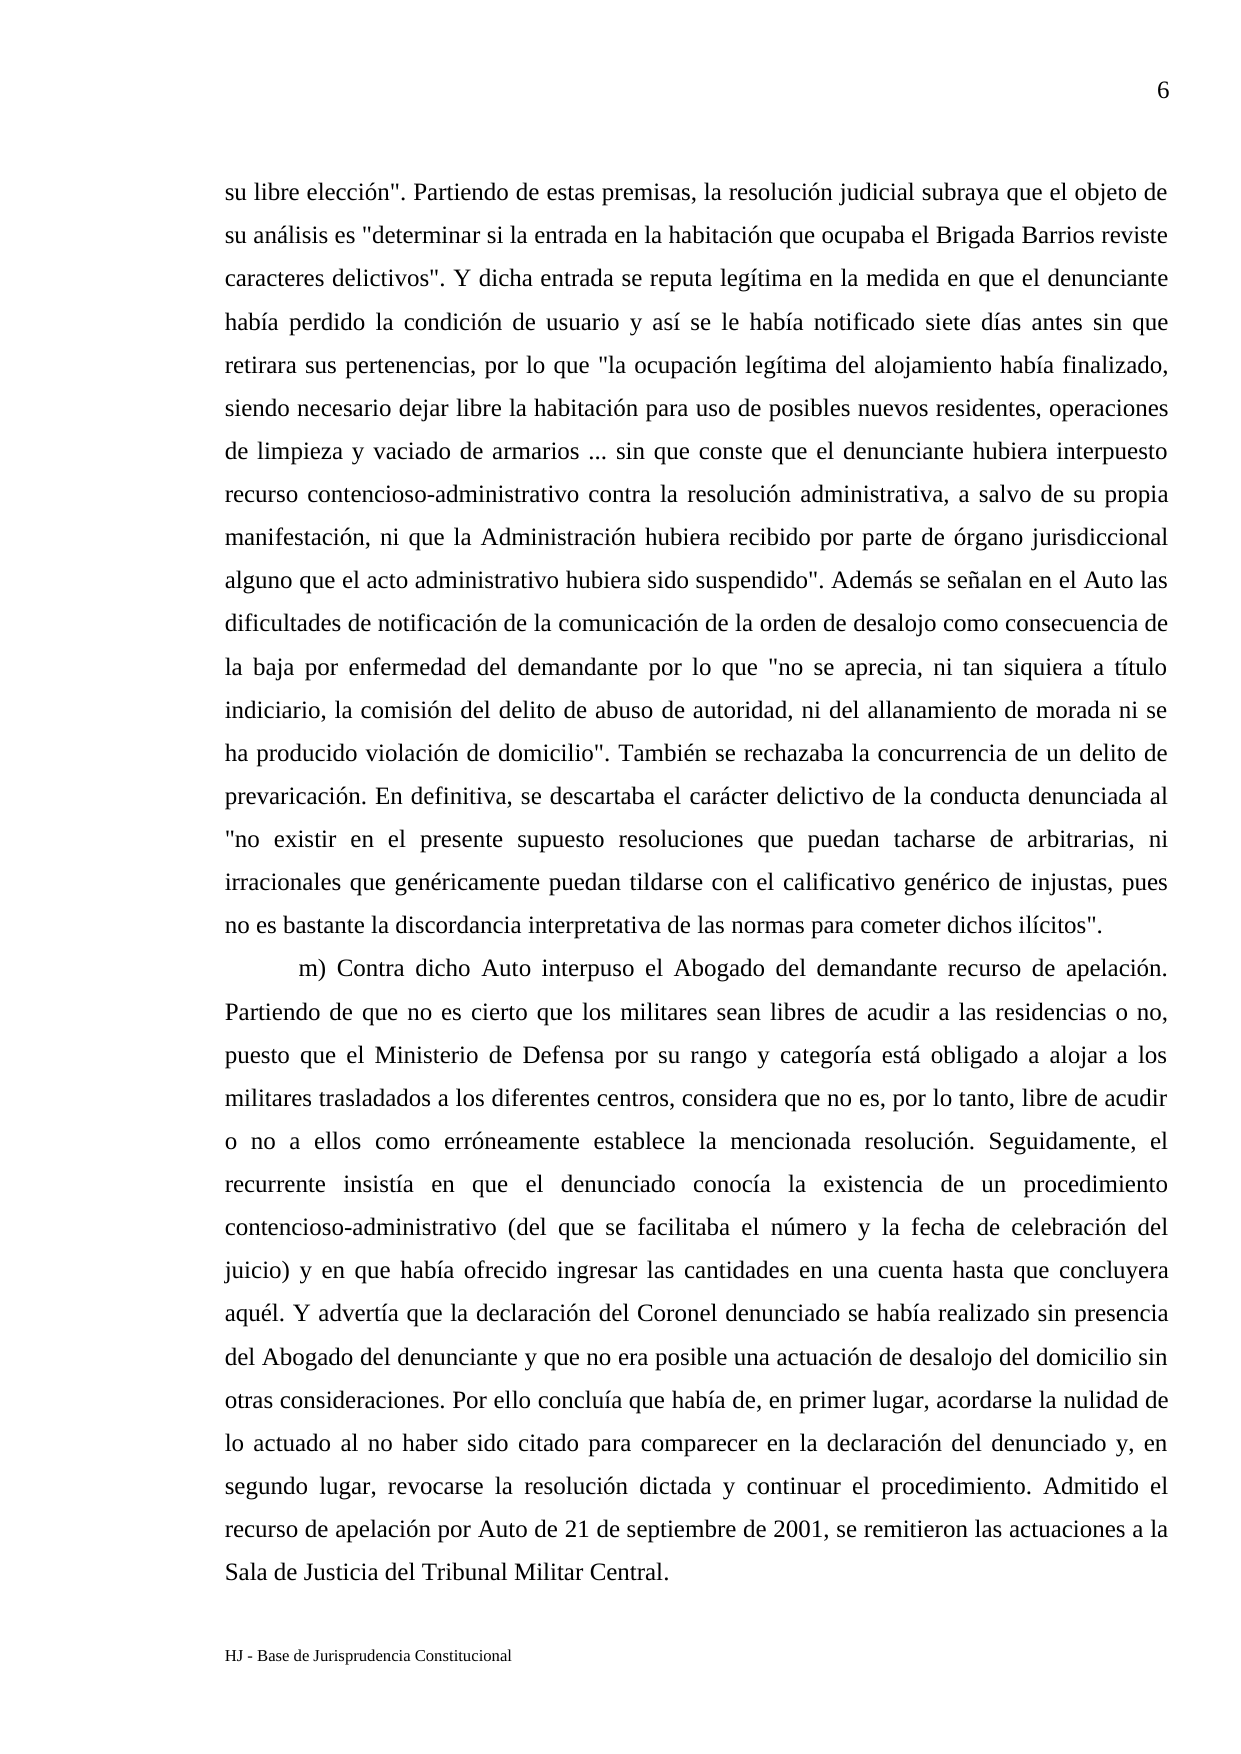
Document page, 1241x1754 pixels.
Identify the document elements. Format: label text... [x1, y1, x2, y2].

text m) Contra dicho Auto interpuso el Abogado del demandante recurso de apelación. Partiendo de que no es cierto que los militares sean libres de acudir a las residencias o no, puesto que el Ministerio de Defensa por su rango y categoría está obligado a alojar a los militares trasladados a los diferentes centros, considera que no es, por lo tanto, libre de acudir o no a ellos como erróneamente establece la mencionada resolución. Seguidamente, el recurrente insistía en que el denunciado conocía la existencia de un procedimiento contencioso-administrativo (del que se facilitaba el número y la fecha de celebración del juicio) y en que había ofrecido ingresar las cantidades en una cuenta hasta que concluyera aquél. Y advertía que la declaración del Coronel denunciado se había realizado sin presencia del Abogado del denunciante y que no era posible una actuación de desalojo del domicilio sin otras consideraciones. Por ello concluía que había de, en primer lugar, acordarse la nulidad de lo actuado al no haber sido citado para comparecer en la declaración del denunciado y, en segundo lugar, revocarse la resolución dictada y continuar el procedimiento. Admitido el recurso de apelación por Auto de 21 de septiembre de 2001, se remitieron las actuaciones a la Sala de Justicia del Tribunal Militar Central. [224, 953, 1169, 1586]
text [224, 177, 1169, 939]
